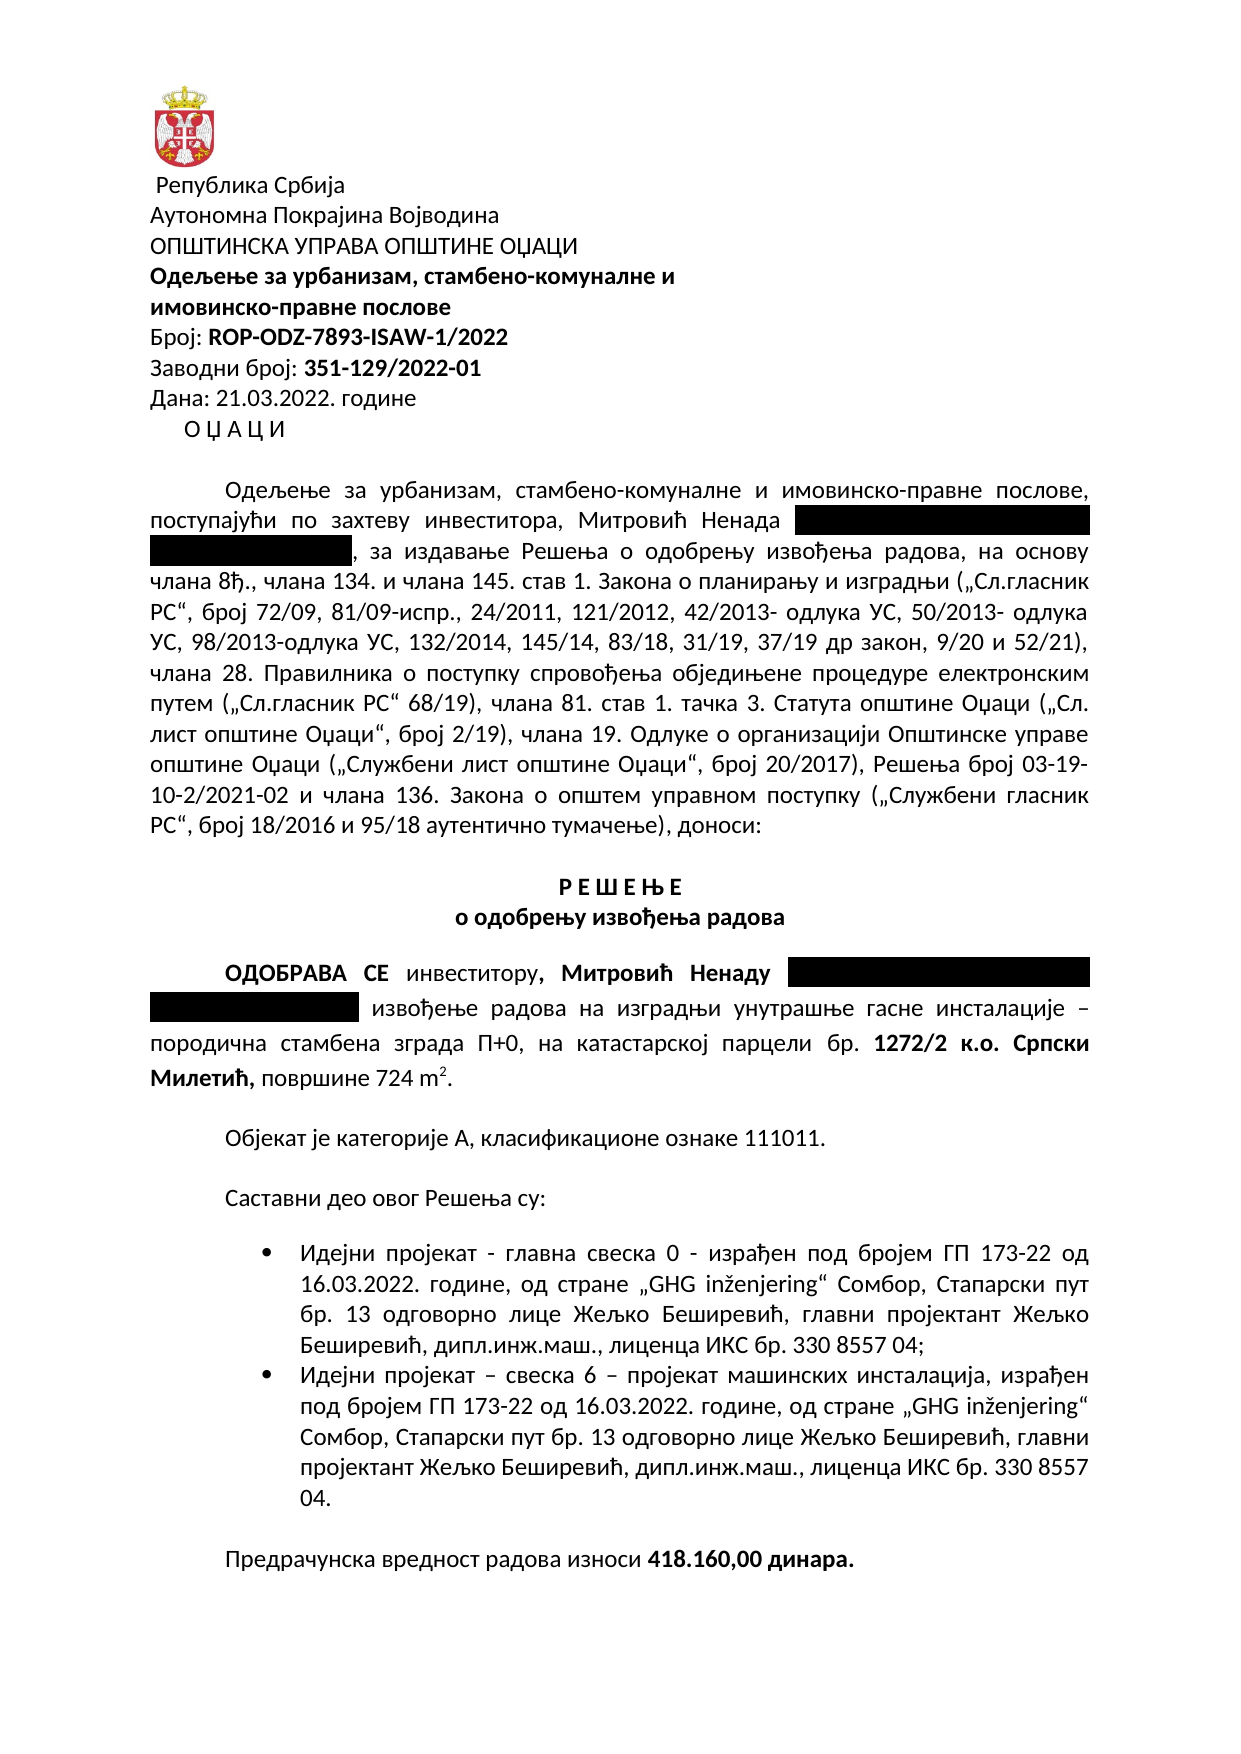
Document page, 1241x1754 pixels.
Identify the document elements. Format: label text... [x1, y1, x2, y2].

text О Џ А Ц И [150, 413, 1090, 443]
text Предрачунска вредност радова износи 418.160,00 динара. [150, 1543, 1090, 1573]
text имовинско-правне послове [150, 291, 1090, 321]
text Број: ROP-ODZ-7893-ISAW-1/2022 [150, 321, 1090, 352]
text Р Е Ш Е Њ Е [150, 871, 1090, 901]
text Дана: 21.03.2022. године [150, 382, 1090, 413]
text Заводни број: 351-129/2022-01 [150, 352, 1090, 382]
text ОДОБРАВА СЕ инвеститору, Митровић Ненаду из Српског Милетића, ул. Јабланичка бр. 14, извођење радова на изградњи унутрашње гасне инсталације – породична стамбена зграда П+0, на катастарској парцели бр. 1272/2 к.о. Српски Милетић, површине 724 m2. [150, 957, 1090, 1092]
text Саставни део овог Решења су: [150, 1182, 1090, 1212]
list Идејни пројекат – свеска 6 – пројекат машинских инсталација, израђен под бројем ГП 173-22 од 16.03.2022. године, од стране „GHG inženjering“ Сомбор, Стапарски пут бр. 13 одговорно лице Жељко Беширевић, главни пројектант Жељко Беширевић, дипл.инж.маш., лиценца ИКС бр. 330 8557 04. [262, 1360, 1090, 1512]
text ОПШТИНСКА УПРАВА ОПШТИНЕ ОЏАЦИ [150, 230, 1090, 260]
text Одељење за урбанизам, стамбено-комуналне и [150, 260, 1090, 291]
list Идејни пројекат - главна свеска 0 - израђен под бројем ГП 173-22 од 16.03.2022. године, од стране „GHG inženjering“ Сомбор, Стапарски пут бр. 13 одговорно лице Жељко Беширевић, главни пројектант Жељко Беширевић, дипл.инж.маш., лиценца ИКС бр. 330 8557 04; [262, 1238, 1090, 1360]
text о одобрењу извођења радова [150, 901, 1090, 932]
text Република Србија [150, 169, 1090, 199]
picture [150, 84, 218, 169]
text Oбјекат је категорије А, класификационе ознаке 111011. [150, 1122, 1090, 1152]
text Одељење за урбанизам, стамбено-комуналне и имовинско-правне послове, поступајући по захтеву инвеститора, Митровић Ненада из Српског Милетића, ул. Јабланичка бр. 14, за издавање Решења о одобрењу извођења радова, на основу члана 8ђ., члана 134. и члана 145. став 1. Закона о планирању и изградњи („Сл.гласник РС“, број 72/09, 81/09-испр., 24/2011, 121/2012, 42/2013- одлука УС, 50/2013- одлука УС, 98/2013-одлука УС, 132/2014, 145/14, 83/18, 31/19, 37/19 др закон, 9/20 и 52/21), члана 28. Правилника о поступку спровођења обједињене процедуре електронским путем („Сл.гласник РС“ 68/19), члана 81. став 1. тачка 3. Статута општине Оџаци („Сл. лист општине Оџаци“, број 2/19), члана 19. Одлуке о организацији Општинске управе општине Оџаци („Службени лист општине Оџаци“, број 20/2017), Решења број 03-19-10-2/2021-02 и члана 136. Закона о општем управном поступку („Службени гласник РС“, број 18/2016 и 95/18 аутентично тумачење), доноси: [150, 474, 1090, 840]
text Аутономна Покрајина Војводина [150, 199, 1090, 230]
